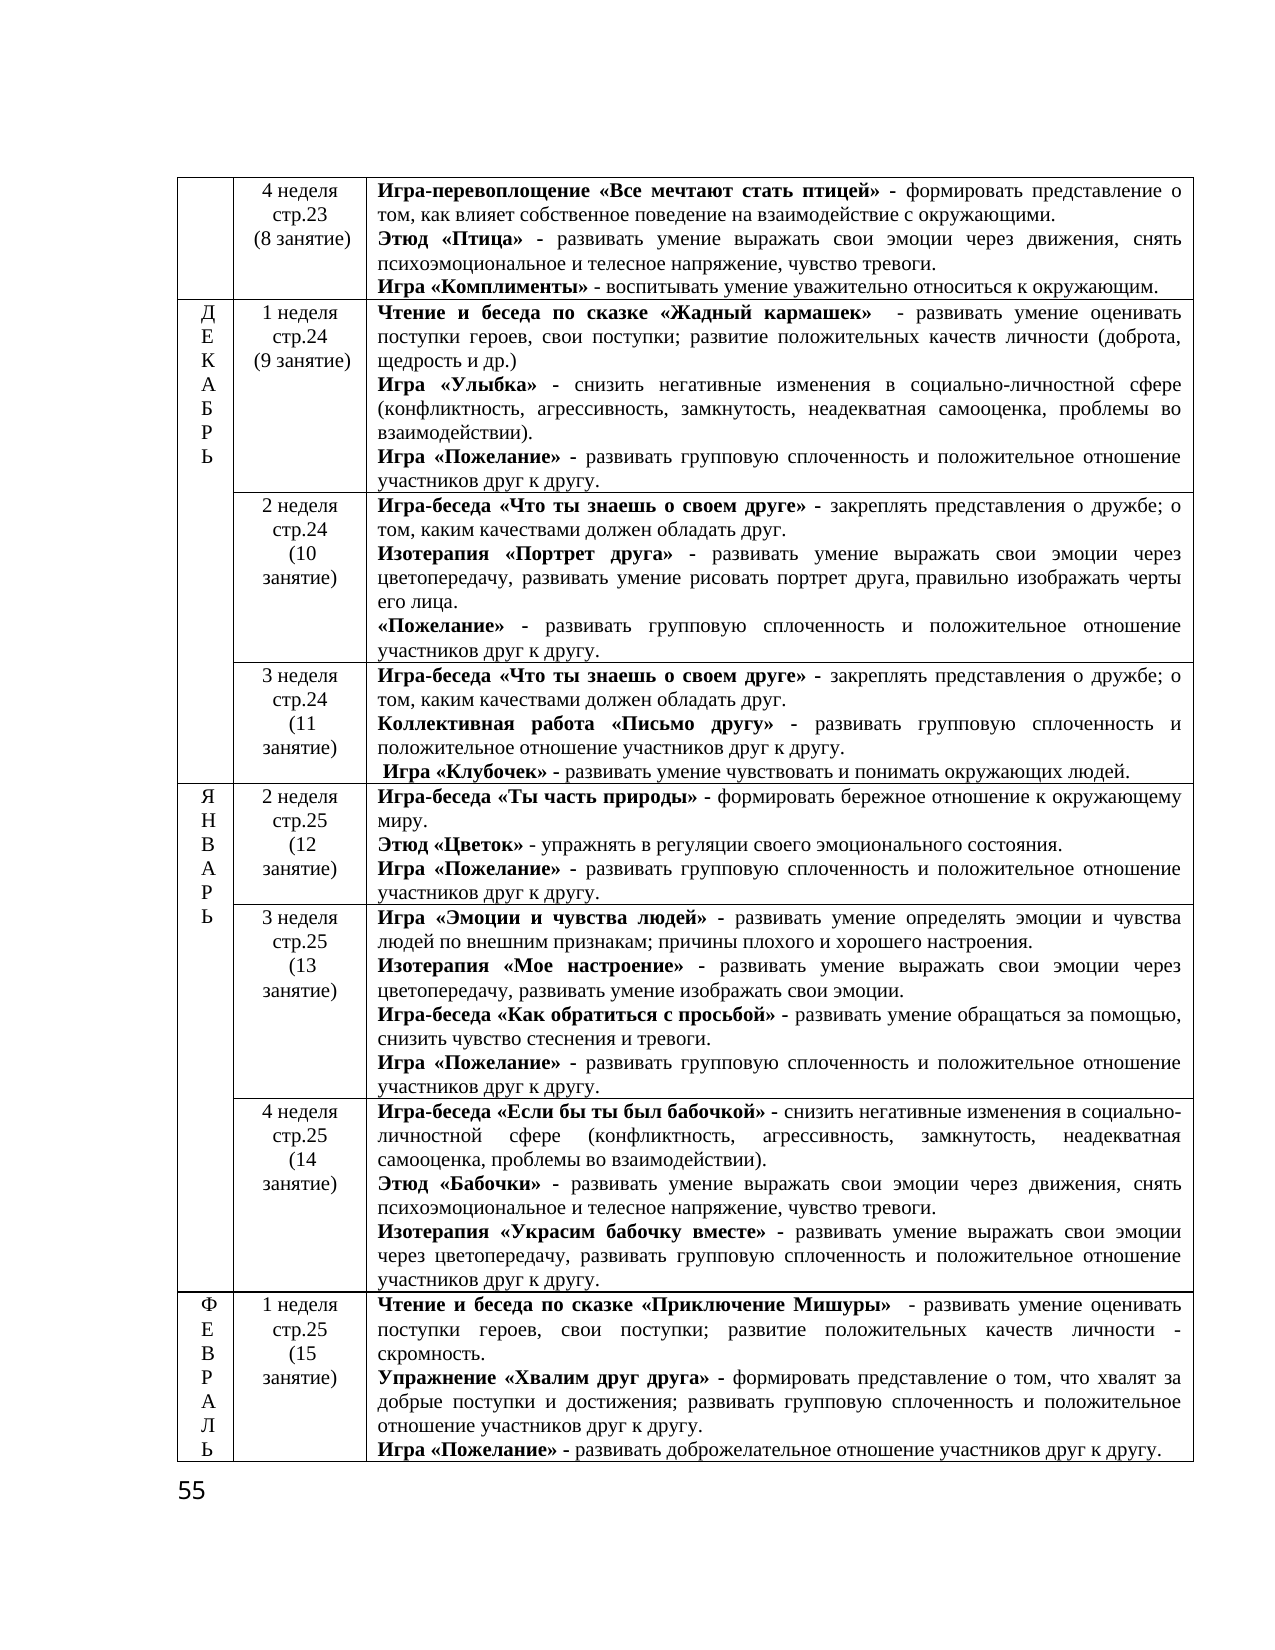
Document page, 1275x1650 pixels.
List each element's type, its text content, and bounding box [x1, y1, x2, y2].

table_cell 4 неделя стр.25 (14 занятие) [234, 1099, 366, 1291]
table_cell 1 неделя стр.25 (15 занятие) [234, 1293, 366, 1461]
table_cell ДЕКАБРЬ [178, 300, 233, 783]
table_cell Игра-беседа «Если бы ты был бабочкой» - снизить негативные изменения в социально-личностной сфере (конфликтность, агрессивность, замкнутость, неадекватная самооценка, проблемы во взаимодействии). Этюд «Бабочки» - развивать умение выражать свои эмоции через движения, снять психоэмоциональное и телесное напряжение, чувство тревоги. Изотерапия «Украсим бабочку вместе» - развивать умение выражать свои эмоции через цветопередачу, развивать групповую сплоченность и положительное отношение участников друг к другу. [367, 1099, 1193, 1291]
table_cell Чтение и беседа по сказке «Жадный кармашек» - развивать умение оценивать поступки героев, свои поступки; развитие положительных качеств личности (доброта, щедрость и др.) Игра «Улыбка» - снизить негативные изменения в социально-личностной сфере (конфликтность, агрессивность, замкнутость, неадекватная самооценка, проблемы во взаимодействии). Игра «Пожелание» - развивать групповую сплоченность и положительное отношение участников друг к другу. [367, 300, 1193, 492]
table_cell Игра-беседа «Ты часть природы» - формировать бережное отношение к окружающему миру. Этюд «Цветок» - упражнять в регуляции своего эмоционального состояния. Игра «Пожелание» - развивать групповую сплоченность и положительное отношение участников друг к другу. [367, 784, 1193, 904]
table_cell Игра-беседа «Что ты знаешь о своем друге» - закреплять представления о дружбе; о том, каким качествами должен обладать друг. Коллективная работа «Письмо другу» - развивать групповую сплоченность и положительное отношение участников друг к другу. Игра «Клубочек» - развивать умение чувствовать и понимать окружающих людей. [367, 663, 1193, 783]
table_cell Чтение и беседа по сказке «Приключение Мишуры» - развивать умение оценивать поступки героев, свои поступки; развитие положительных качеств личности - скромность. Упражнение «Хвалим друг друга» - формировать представление о том, что хвалят за добрые поступки и достижения; развивать групповую сплоченность и положительное отношение участников друг к другу. Игра «Пожелание» - развивать доброжелательное отношение участников друг к другу. [367, 1293, 1193, 1461]
table_cell ФЕВРАЛЬ [178, 1293, 233, 1461]
table_cell 2 неделя стр.25 (12 занятие) [234, 784, 366, 904]
table_cell Игра-перевоплощение «Все мечтают стать птицей» - формировать представление о том, как влияет собственное поведение на взаимодействие с окружающими. Этюд «Птица» - развивать умение выражать свои эмоции через движения, снять психоэмоциональное и телесное напряжение, чувство тревоги. Игра «Комплименты» - воспитывать умение уважительно относиться к окружающим. [367, 178, 1193, 298]
table_cell Игра-беседа «Что ты знаешь о своем друге» - закреплять представления о дружбе; о том, каким качествами должен обладать друг. Изотерапия «Портрет друга» - развивать умение выражать свои эмоции через цветопередачу, развивать умение рисовать портрет друга, правильно изображать черты его лица. «Пожелание» - развивать групповую сплоченность и положительное отношение участников друг к другу. [367, 493, 1193, 662]
table_cell ЯНВАРЬ [178, 784, 233, 1291]
table_cell 2 неделя стр.24 (10 занятие) [234, 493, 366, 662]
table_cell 3 неделя стр.25 (13 занятие) [234, 905, 366, 1098]
table_cell 3 неделя стр.24 (11 занятие) [234, 663, 366, 783]
table_cell Игра «Эмоции и чувства людей» - развивать умение определять эмоции и чувства людей по внешним признакам; причины плохого и хорошего настроения. Изотерапия «Мое настроение» - развивать умение выражать свои эмоции через цветопередачу, развивать умение изображать свои эмоции. Игра-беседа «Как обратиться с просьбой» - развивать умение обращаться за помощью, снизить чувство стеснения и тревоги. Игра «Пожелание» - развивать групповую сплоченность и положительное отношение участников друг к другу. [367, 905, 1193, 1098]
table_cell 1 неделя стр.24 (9 занятие) [234, 300, 366, 492]
table_cell 4 неделя стр.23 (8 занятие) [234, 178, 366, 298]
